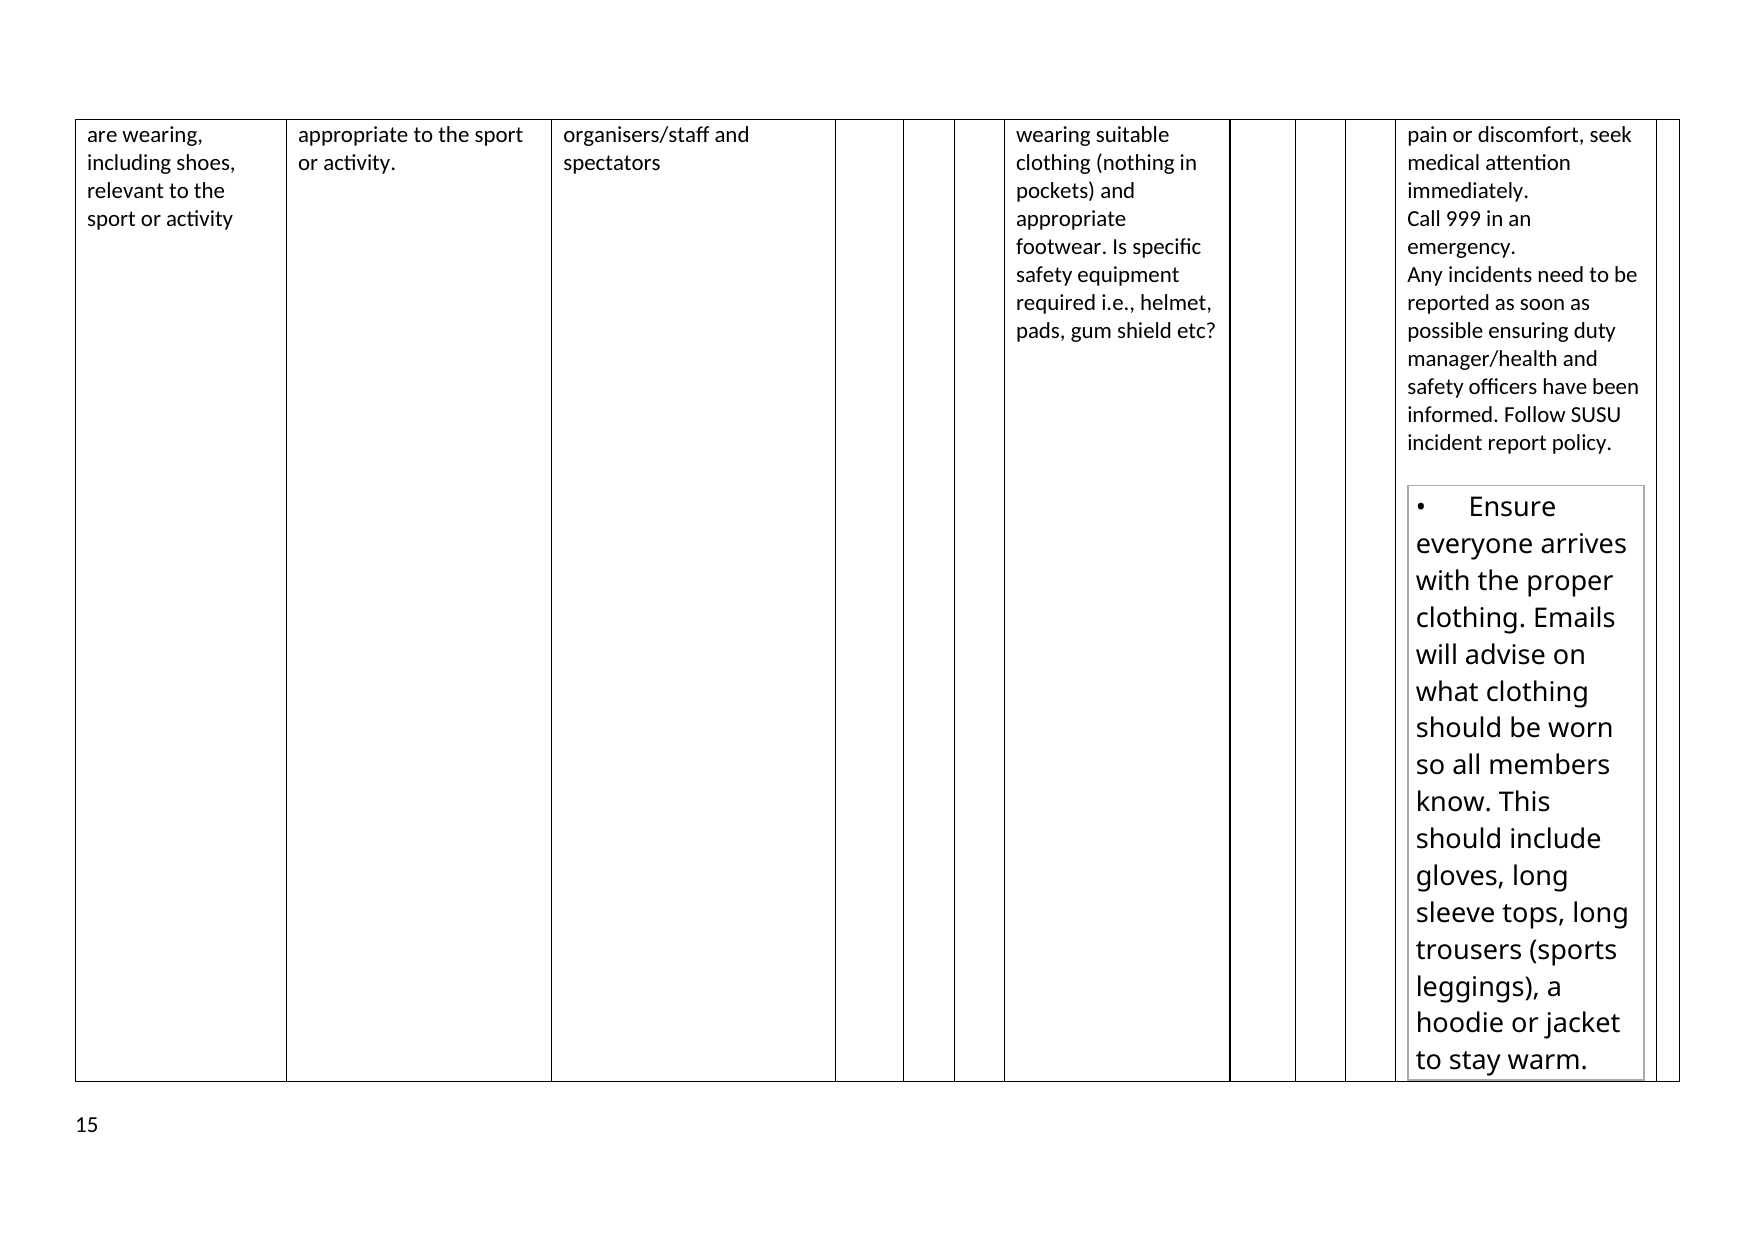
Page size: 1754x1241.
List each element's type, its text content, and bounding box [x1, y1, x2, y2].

table_cell [1657, 120, 1679, 1081]
table_cell 3 [1346, 120, 1395, 1081]
table_cell 1 [1231, 120, 1295, 1081]
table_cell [76, 120, 286, 1081]
table_cell 6 [955, 120, 1004, 1081]
table_cell 3 [1296, 120, 1345, 1081]
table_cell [552, 120, 835, 1081]
table_cell 3 [904, 120, 954, 1081]
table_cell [1396, 120, 1656, 1081]
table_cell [1005, 120, 1229, 1081]
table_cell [287, 120, 551, 1081]
table_cell 2 [836, 120, 903, 1081]
